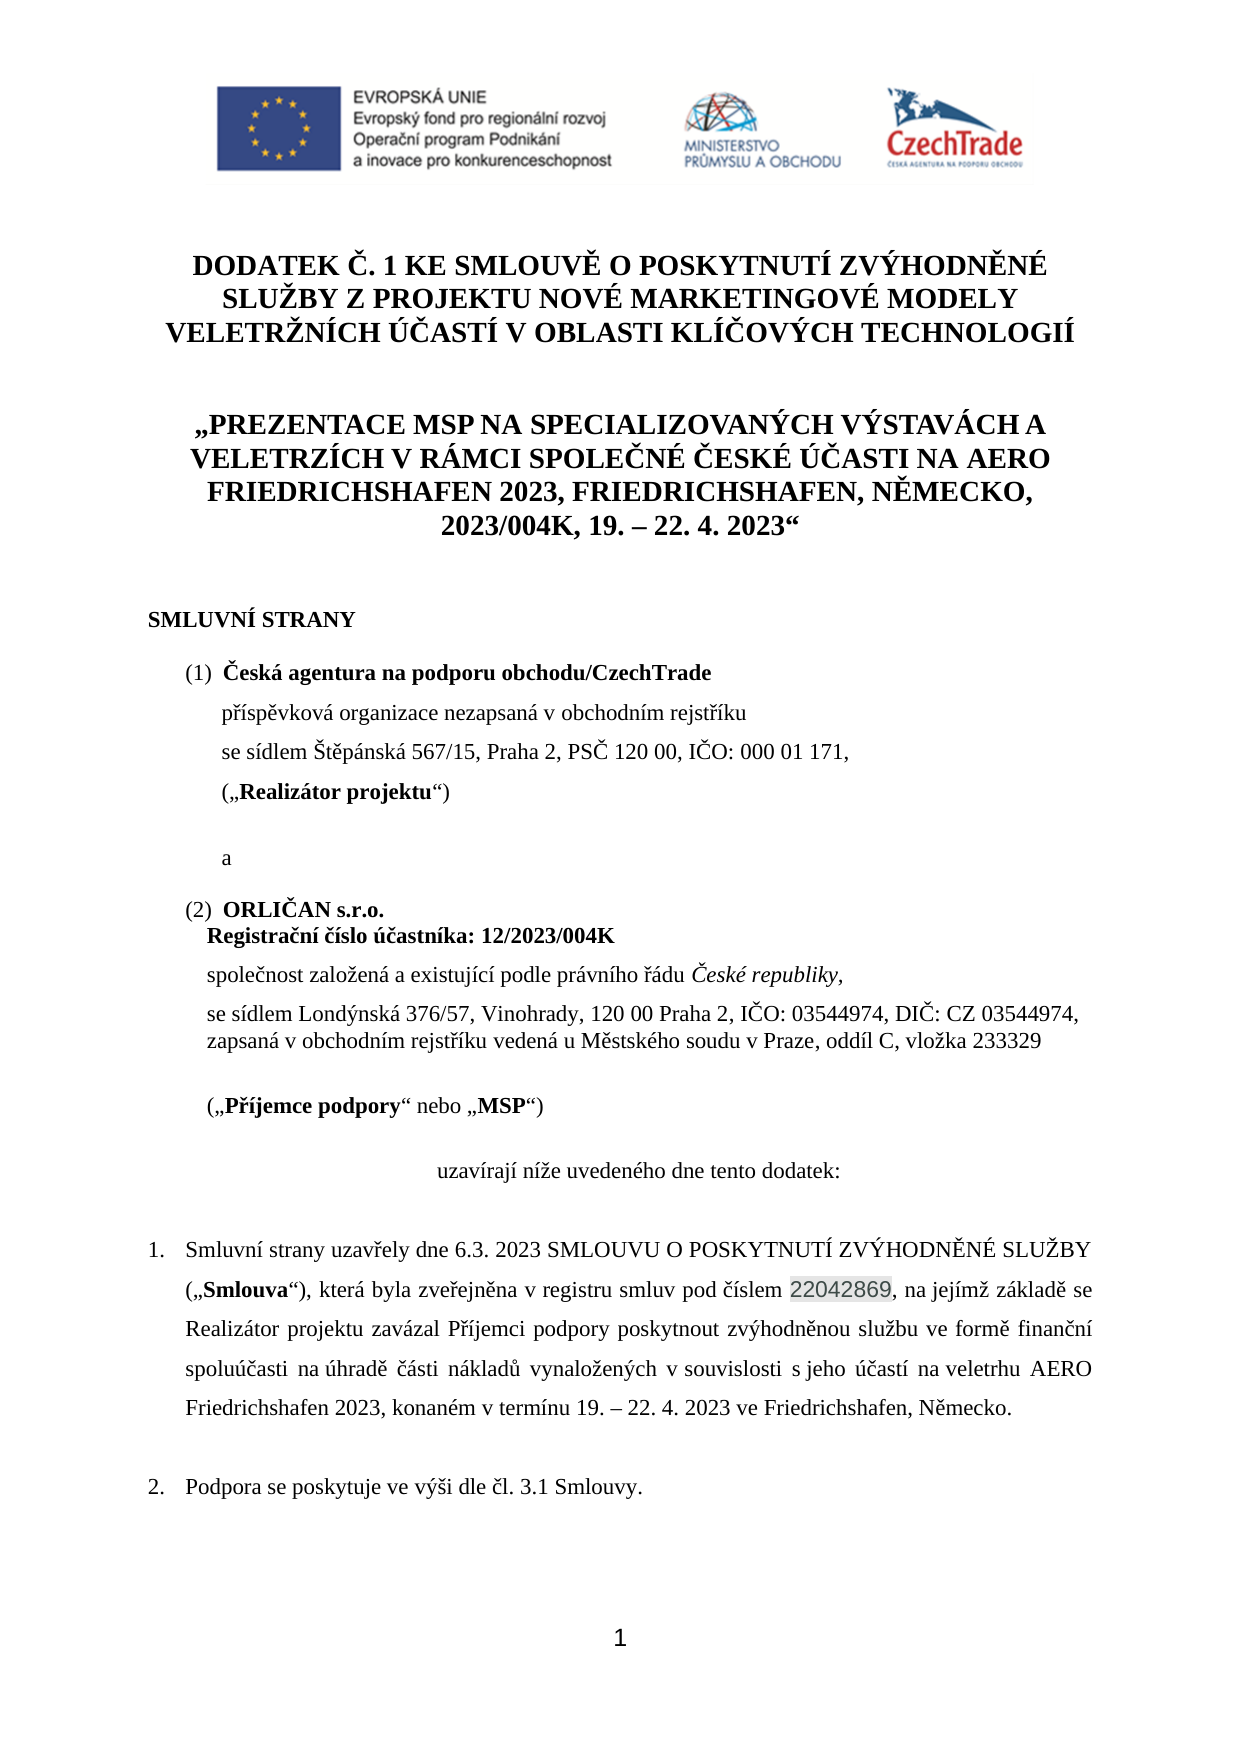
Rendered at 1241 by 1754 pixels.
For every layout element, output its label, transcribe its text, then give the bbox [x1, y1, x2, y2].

text se sídlem Štěpánská 567/15, Praha 2, PSČ 120 00, IČO: 000 01 171, [148, 738, 1093, 764]
list Podpora se poskytuje ve výši dle čl. 3.1 Smlouvy. [148, 1473, 1093, 1499]
text příspěvková organizace nezapsaná v obchodním rejstříku [148, 699, 1093, 725]
picture [205, 73, 1035, 186]
text a [148, 843, 1093, 870]
list Česká agentura na podporu obchodu/CzechTrade [185, 659, 1093, 686]
text („Příjemce podpory“ nebo „MSP“) [207, 1092, 1093, 1118]
text společnost založená a existující podle právního řádu České republiky, [207, 961, 1093, 988]
text („Realizátor projektu“) [148, 778, 1093, 804]
text se sídlem Londýnská 376/57, Vinohrady, 120 00 Praha 2, IČO: 03544974, DIČ: CZ 03544974, zapsaná v obchodním rejstříku vedená u Městského soudu v Praze, oddíl C, vložka 233329 [207, 1000, 1093, 1053]
text SMLUVNÍ STRANY [148, 607, 1093, 633]
title „PREZENTACE MSP NA SPECIALIZOVANÝCH VÝSTAVÁCH A VELETRZÍCH V RÁMCI SPOLEČNÉ ČESKÉ ÚČASTI NA AERO FRIEDRICHSHAFEN 2023, FRIEDRICHSHAFEN, Německo, 2023/004K, 19. – 22. 4. 2023“ [148, 407, 1093, 541]
list ORLIČAN s.r.o. [185, 896, 1093, 923]
text Registrační číslo účastníka: 12/2023/004K [148, 923, 1093, 949]
list uzavírají níže uvedeného dne tento dodatek: [185, 1157, 1093, 1183]
list Smluvní strany uzavřely dne 6.3. 2023 SMLOUVU O POSKYTNUTÍ ZVÝHODNĚNÉ SLUŽBY („Smlouva“), která byla zveřejněna v registru smluv pod číslem 22042869, na jejímž základě se Realizátor projektu zavázal Příjemci podpory poskytnout zvýhodněnou službu ve formě finanční spoluúčasti na úhradě části nákladů vynaložených v souvislosti s jeho účastí na veletrhu AERO Friedrichshafen 2023, konaném v termínu 19. – 22. 4. 2023 ve Friedrichshafen, Německo. [148, 1236, 1093, 1420]
text DODATEK Č. 1 KE SMLOUVĚ O POSKYTNUTÍ ZVÝHODNĚNÉ SLUŽBY Z PROJEKTU NOVÉ MARKETINGOVÉ MODELY VELETRŽNÍCH ÚČASTÍ V OBLASTI KLÍČOVÝCH TECHNOLOGIÍ [148, 248, 1093, 349]
